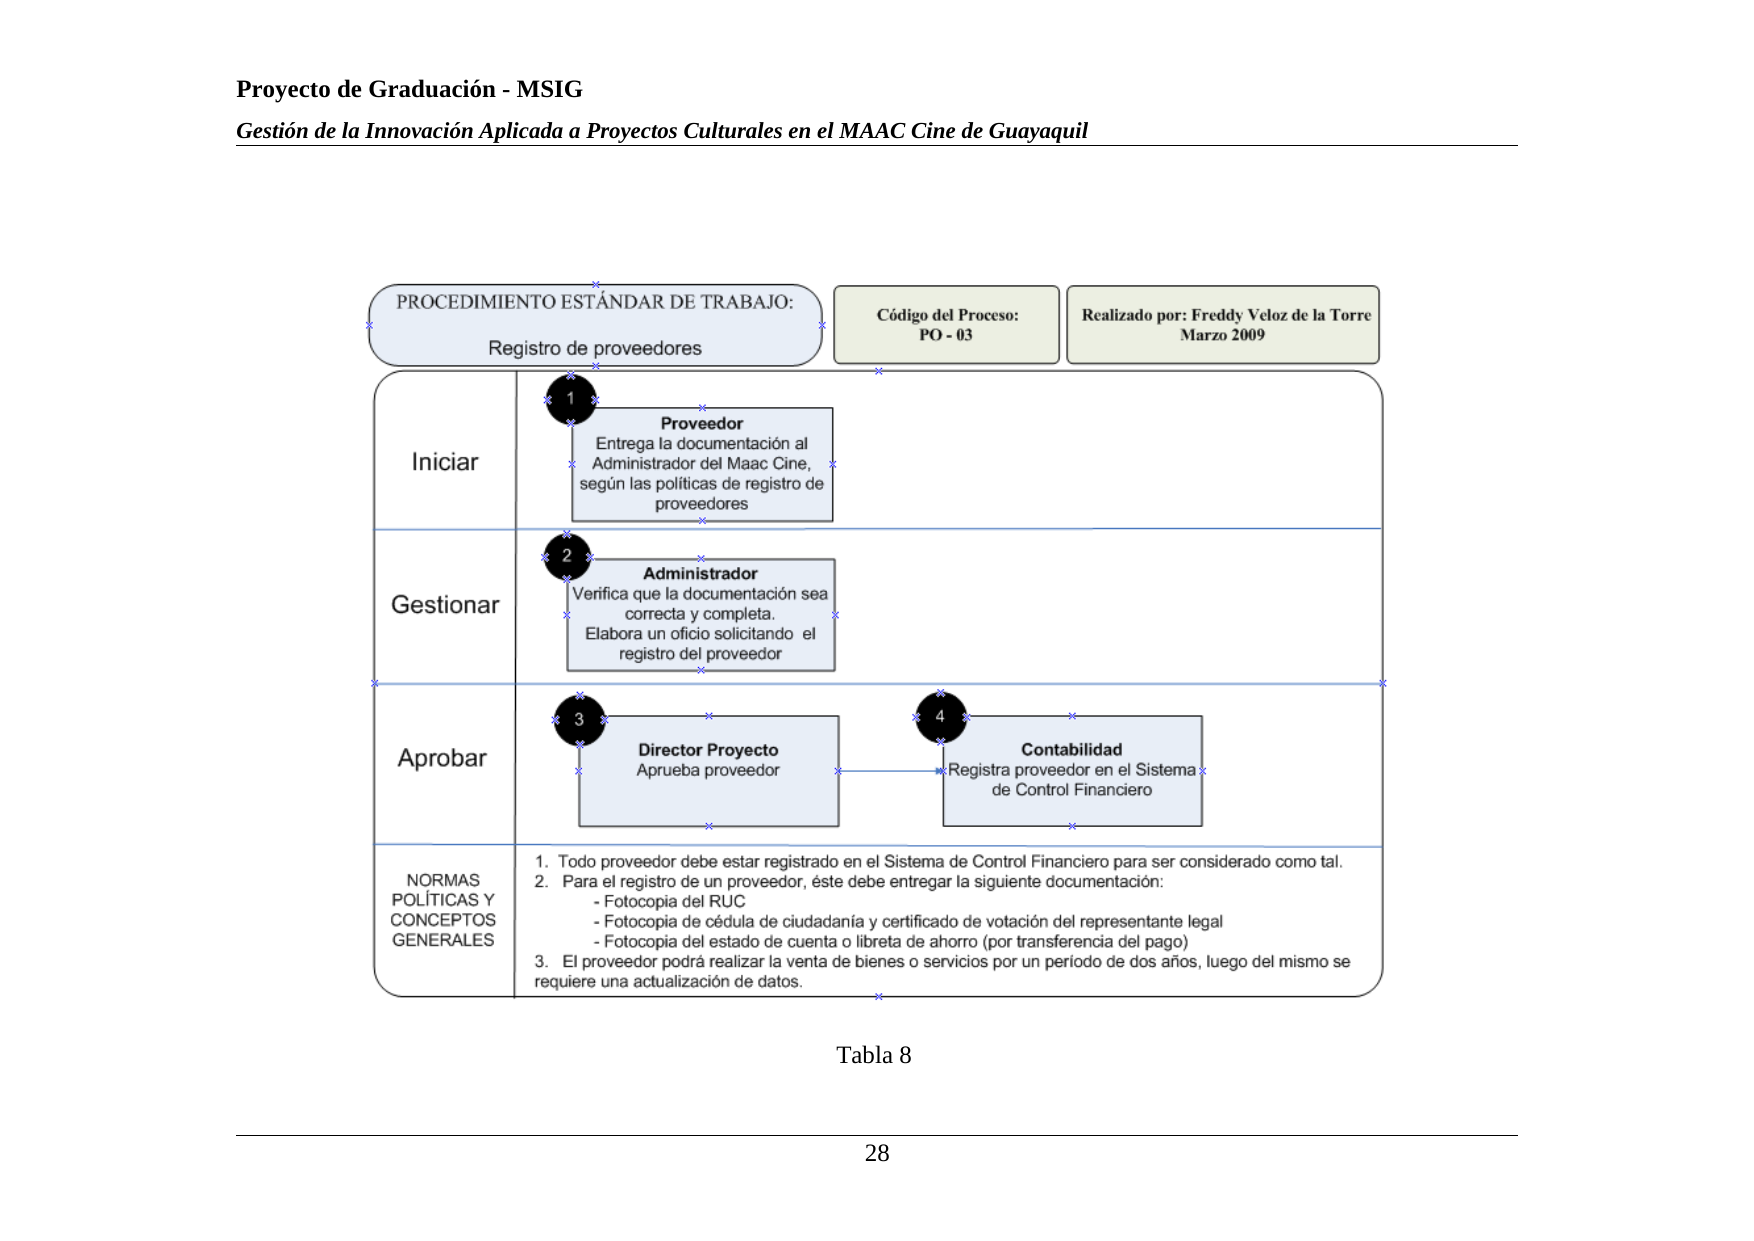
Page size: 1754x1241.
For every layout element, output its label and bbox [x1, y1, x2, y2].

picture [361, 271, 1393, 1004]
